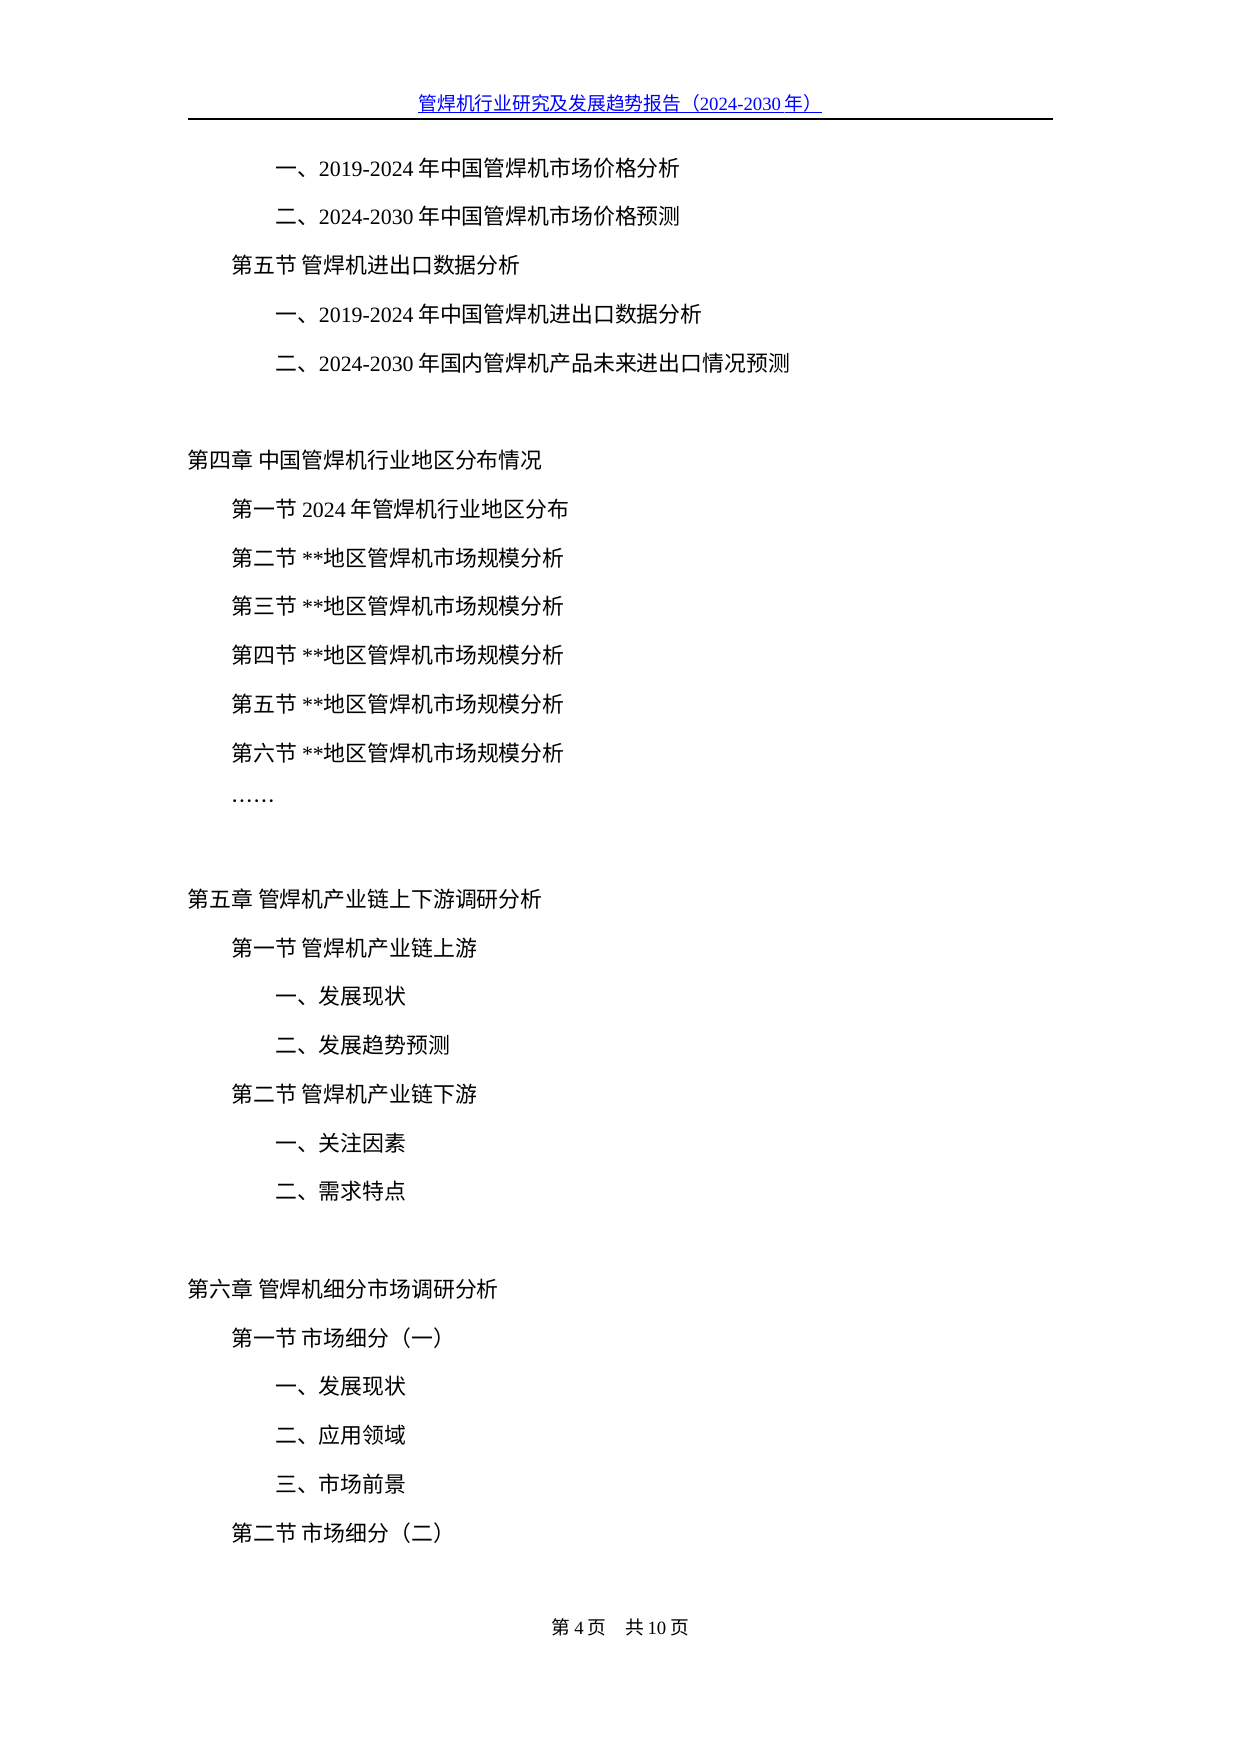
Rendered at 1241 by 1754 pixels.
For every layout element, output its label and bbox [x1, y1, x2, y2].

text [187, 150, 1053, 1548]
